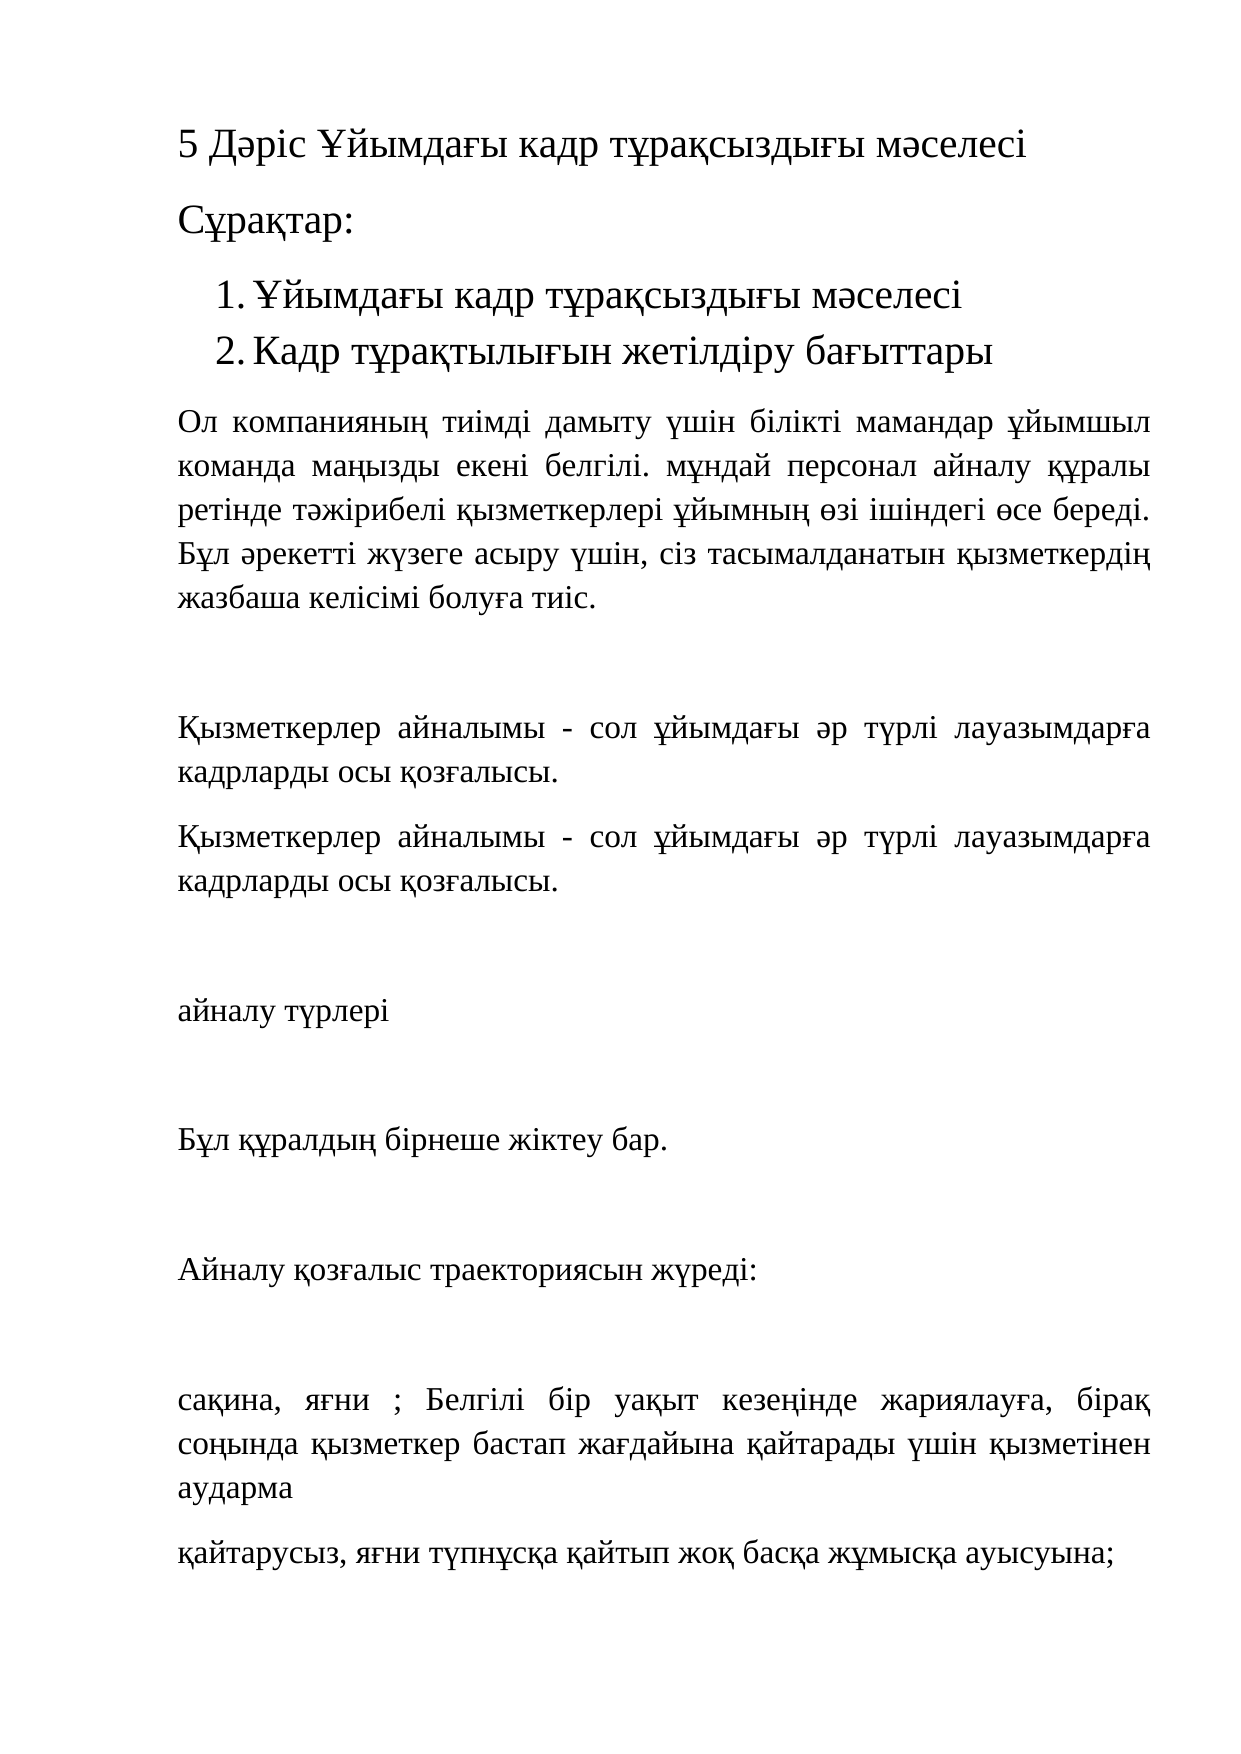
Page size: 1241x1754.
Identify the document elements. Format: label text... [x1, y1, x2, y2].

text Қызметкерлер айналымы - сол ұйымдағы әр түрлі лауазымдарға кадрларды осы қозғалысы. [177, 816, 1152, 898]
text сақина, яғни ; Белгілі бір уақыт кезеңінде жариялауға, бірақ соңында қызметкер бастап жағдайына қайтарады үшін қызметінен аударма [177, 1379, 1152, 1506]
text Бұл құралдың бірнеше жіктеу бар. [177, 1120, 1152, 1158]
text Сұрақтар: [177, 194, 1152, 242]
text Айналу қозғалыс траекториясын жүреді: [177, 1249, 1152, 1288]
text 5 Дәріс Ұйымдағы кадр тұрақсыздығы мәселесі [177, 118, 1152, 166]
text Ол компанияның тиімді дамыту үшін білікті мамандар ұйымшыл команда маңызды екені белгілі. мұндай персонал айналу құралы ретінде тәжірибелі қызметкерлері ұйымның өзі ішіндегі өсе береді. Бұл әрекетті жүзеге асыру үшін, сіз тасымалданатын қызметкердің жазбаша келiсiмi болуға тиiс. [177, 401, 1152, 616]
text Қызметкерлер айналымы - сол ұйымдағы әр түрлі лауазымдарға кадрларды осы қозғалысы. [177, 707, 1152, 789]
list Кадр тұрақтылығын жетілдіру бағыттары [215, 325, 1152, 373]
list Ұйымдағы кадр тұрақсыздығы мәселесі [215, 270, 1152, 318]
text қайтарусыз, яғни түпнұсқа қайтып жоқ басқа жұмысқа ауысуына; [177, 1532, 1152, 1571]
text айналу түрлері [177, 990, 1152, 1028]
